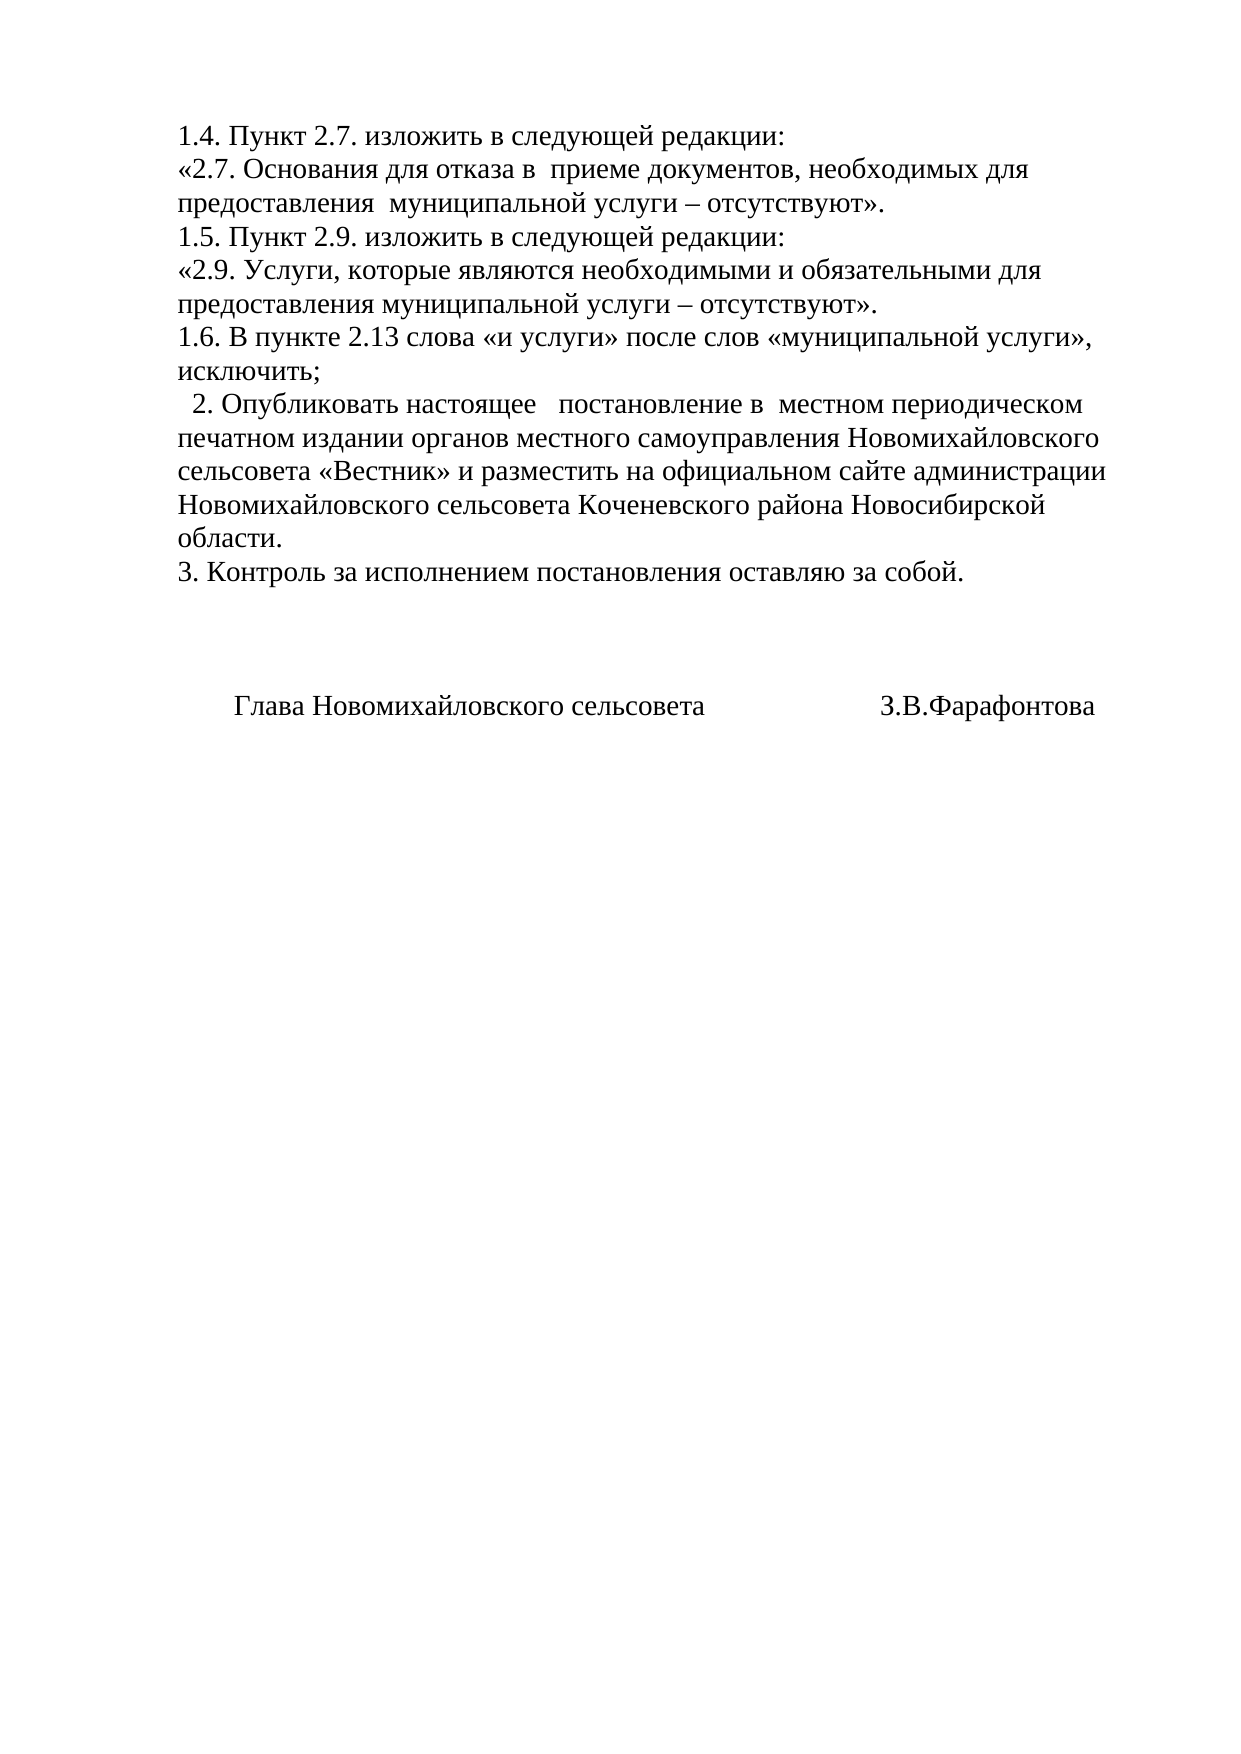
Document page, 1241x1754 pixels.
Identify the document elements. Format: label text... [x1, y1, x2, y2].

text 1.5. Пункт 2.9. изложить в следующей редакции: [177, 219, 1152, 252]
text «2.7. Основания для отказа в приеме документов, необходимых для предоставления муниципальной услуги – отсутствуют». [177, 152, 1152, 219]
text 2. Опубликовать настоящее постановление в местном периодическом печатном издании органов местного самоуправления Новомихайловского сельсовета «Вестник» и разместить на официальном сайте администрации Новомихайловского сельсовета Коченевского района Новосибирской области. 3. Контроль за исполнением постановления оставляю за собой. [177, 386, 1152, 588]
text 1.6. В пункте 2.13 слова «и услуги» после слов «муниципальной услуги», исключить; [177, 319, 1152, 386]
text Глава Новомихайловского сельсовета З.В.Фарафонтова [177, 688, 1152, 722]
text «2.9. Услуги, которые являются необходимыми и обязательными для предоставления муниципальной услуги – отсутствуют». [177, 252, 1152, 319]
text 1.4. Пункт 2.7. изложить в следующей редакции: [177, 118, 1152, 152]
